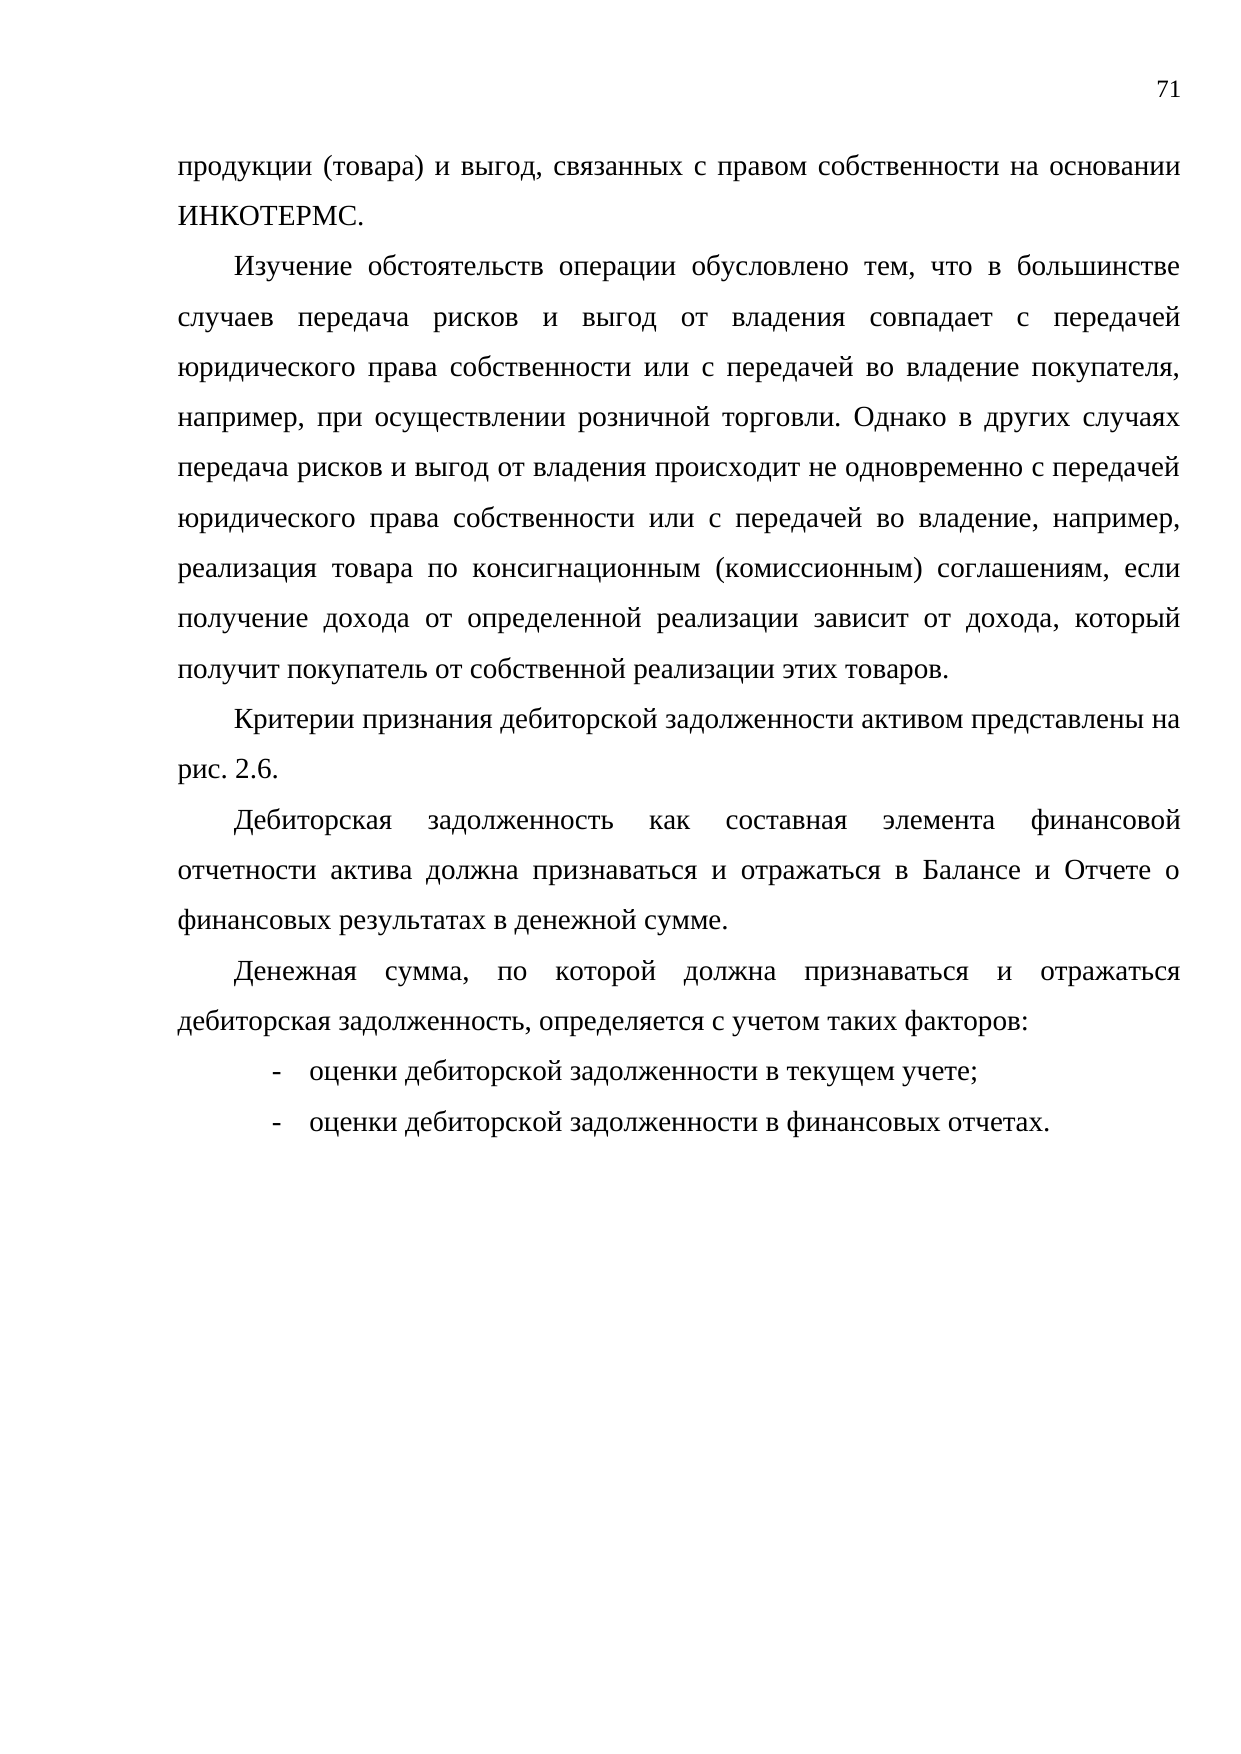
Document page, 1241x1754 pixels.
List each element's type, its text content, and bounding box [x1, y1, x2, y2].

text Критерии признания дебиторской задолженности активом представлены на рис. 2.6. [177, 701, 1181, 785]
text Дебиторская задолженность как составная элемента финансовой отчетности актива должна признаваться и отражаться в Балансе и Отчете о финансовых результатах в денежной сумме. [177, 802, 1181, 936]
list оценки дебиторской задолженности в финансовых отчетах. [272, 1104, 1181, 1137]
list оценки дебиторской задолженности в текущем учете; [272, 1053, 1181, 1087]
text Изучение обстоятельств операции обусловлено тем, что в большинстве случаев передача рисков и выгод от владения совпадает с передачей юридического права собственности или с передачей во владение покупателя, например, при осуществлении розничной торговли. Однако в других случаях передача рисков и выгод от владения происходит не одновременно с передачей юридического права собственности или с передачей во владение, например, реализация товара по консигнационным (комиссионным) соглашениям, если получение дохода от определенной реализации зависит от дохода, который получит покупатель от собственной реализации этих товаров. [177, 248, 1181, 684]
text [177, 148, 1181, 232]
text Денежная сумма, по которой должна признаваться и отражаться дебиторская задолженность, определяется с учетом таких факторов: [177, 953, 1181, 1037]
